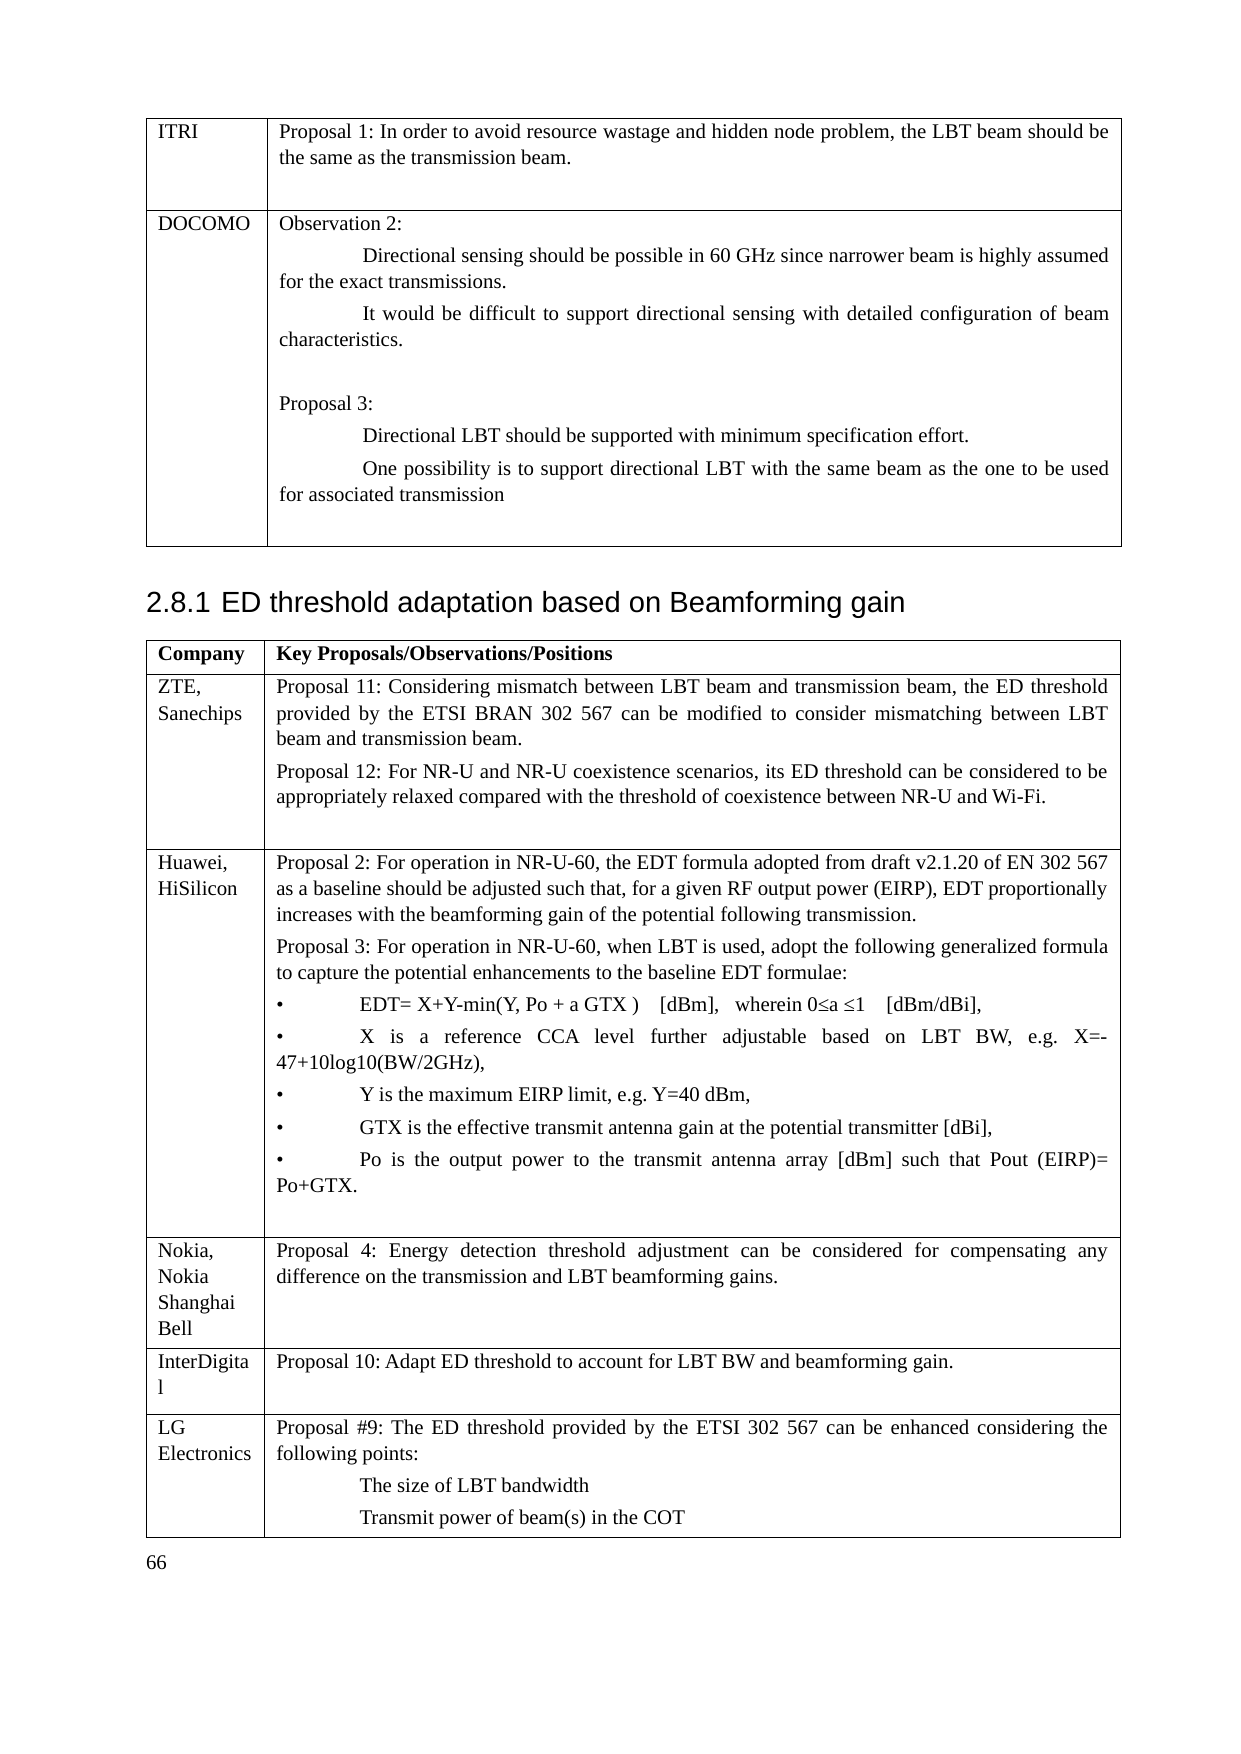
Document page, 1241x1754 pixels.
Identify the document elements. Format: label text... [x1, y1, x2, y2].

table_cell Huawei, HiSilicon [147, 850, 264, 1237]
table_cell Nokia, Nokia Shanghai Bell [147, 1238, 264, 1348]
table_cell Proposal 1: In order to avoid resource wastage and hidden node problem, the LBT beam should be the same as the transmission beam. [268, 119, 1121, 209]
table_cell Proposal 11: Considering mismatch between LBT beam and transmission beam, the ED threshold provided by the ETSI BRAN 302 567 can be modified to consider mismatching between LBT beam and transmission beam. Proposal 12: For NR-U and NR-U coexistence scenarios, its ED threshold can be considered to be appropriately relaxed compared with the threshold of coexistence between NR-U and Wi-Fi. [265, 675, 1120, 849]
table_cell InterDigital [147, 1349, 264, 1413]
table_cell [265, 1415, 1120, 1537]
table_cell DOCOMO [147, 211, 267, 546]
table_cell ZTE, Sanechips [147, 675, 264, 849]
subtitle ED threshold adaptation based on Beamforming gain [146, 585, 1122, 619]
table_cell LG Electronics [147, 1415, 264, 1537]
table_cell Proposal 2: For operation in NR-U-60, the EDT formula adopted from draft v2.1.20 of EN 302 567 as a baseline should be adjusted such that, for a given RF output power (EIRP), EDT proportionally increases with the beamforming gain of the potential following transmission. Proposal 3: For operation in NR-U-60, when LBT is used, adopt the following generalized formula to capture the potential enhancements to the baseline EDT formulae: • EDT= X+Y-min(Y, Po + a GTX ) [dBm], wherein 0≤a ≤1 [dBm/dBi], • X is a reference CCA level further adjustable based on LBT BW, e.g. X=-47+10log10(BW/2GHz), • Y is the maximum EIRP limit, e.g. Y=40 dBm, • GTX is the effective transmit antenna gain at the potential transmitter [dBi], • Po is the output power to the transmit antenna array [dBm] such that Pout (EIRP)= Po+GTX. [265, 850, 1120, 1237]
table_cell Proposal 4: Energy detection threshold adjustment can be considered for compensating any difference on the transmission and LBT beamforming gains. [265, 1238, 1120, 1348]
table_cell Proposal 10: Adapt ED threshold to account for LBT BW and beamforming gain. [265, 1349, 1120, 1413]
table_cell Observation 2:  Directional sensing should be possible in 60 GHz since narrower beam is highly assumed for the exact transmissions.  It would be difficult to support directional sensing with detailed configuration of beam characteristics. Proposal 3:  Directional LBT should be supported with minimum specification effort.  One possibility is to support directional LBT with the same beam as the one to be used for associated transmission [268, 211, 1121, 546]
table_cell ITRI [147, 119, 267, 209]
table_header Company [147, 641, 264, 673]
table_header Key Proposals/Observations/Positions [265, 641, 1120, 673]
